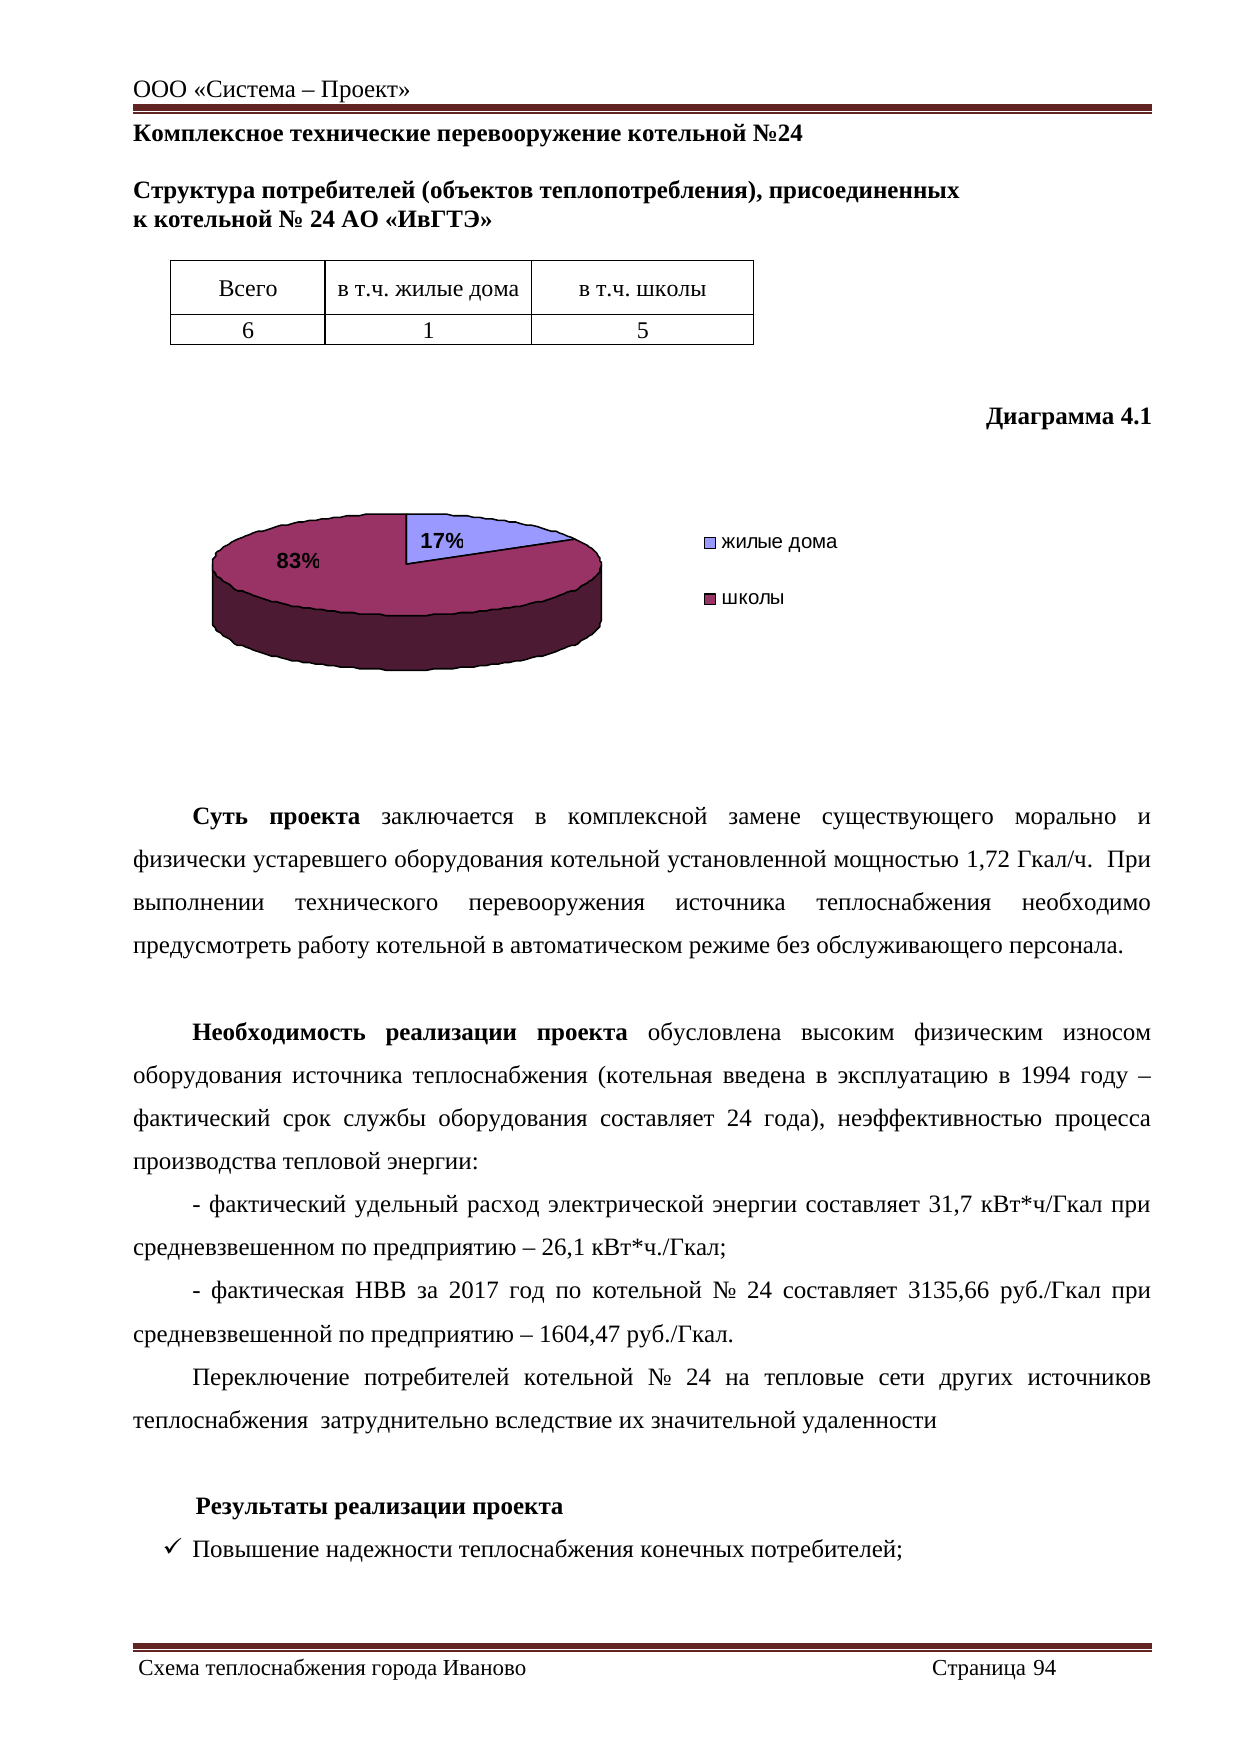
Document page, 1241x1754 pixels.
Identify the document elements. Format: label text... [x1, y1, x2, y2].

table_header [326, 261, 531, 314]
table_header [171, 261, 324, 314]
text Необходимость реализации проекта обусловлена высоким физическим износом оборудования источника теплоснабжения (котельная введена в эксплуатацию в 1994 году – фактический срок службы оборудования составляет 24 года), неэффективностью процесса производства тепловой энергии: [133, 1017, 1152, 1175]
text Результаты реализации проекта [133, 1491, 1152, 1520]
text Структура потребителей (объектов теплопотребления), присоединенных [133, 176, 1152, 204]
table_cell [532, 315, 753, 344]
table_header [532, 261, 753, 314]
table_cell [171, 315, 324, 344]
text Переключение потребителей котельной № 24 на тепловые сети других источников теплоснабжения затруднительно вследствие их значительной удаленности [133, 1362, 1152, 1434]
text - фактическая НВВ за 2017 год по котельной № 24 составляет 3135,66 руб./Гкал при средневзвешенной по предприятию – 1604,47 руб./Гкал. [133, 1276, 1152, 1347]
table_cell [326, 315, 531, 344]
text Диаграмма 4.1 [133, 401, 1152, 430]
text Комплексное технические перевооружение котельной №24 [133, 118, 1152, 147]
text - фактический удельный расход электрической энергии составляет 31,7 кВт*ч/Гкал при средневзвешенном по предприятию – 26,1 кВт*ч./Гкал; [133, 1189, 1152, 1261]
text Суть проекта заключается в комплексной замене существующего морально и физически устаревшего оборудования котельной установленной мощностью 1,72 Гкал/ч. При выполнении технического перевооружения источника теплоснабжения необходимо предусмотреть работу котельной в автоматическом режиме без обслуживающего персонала. [133, 801, 1152, 959]
list Повышение надежности теплоснабжения конечных потребителей; [162, 1534, 1152, 1563]
text к котельной № 24 АО «ИвГТЭ» [133, 204, 1152, 233]
